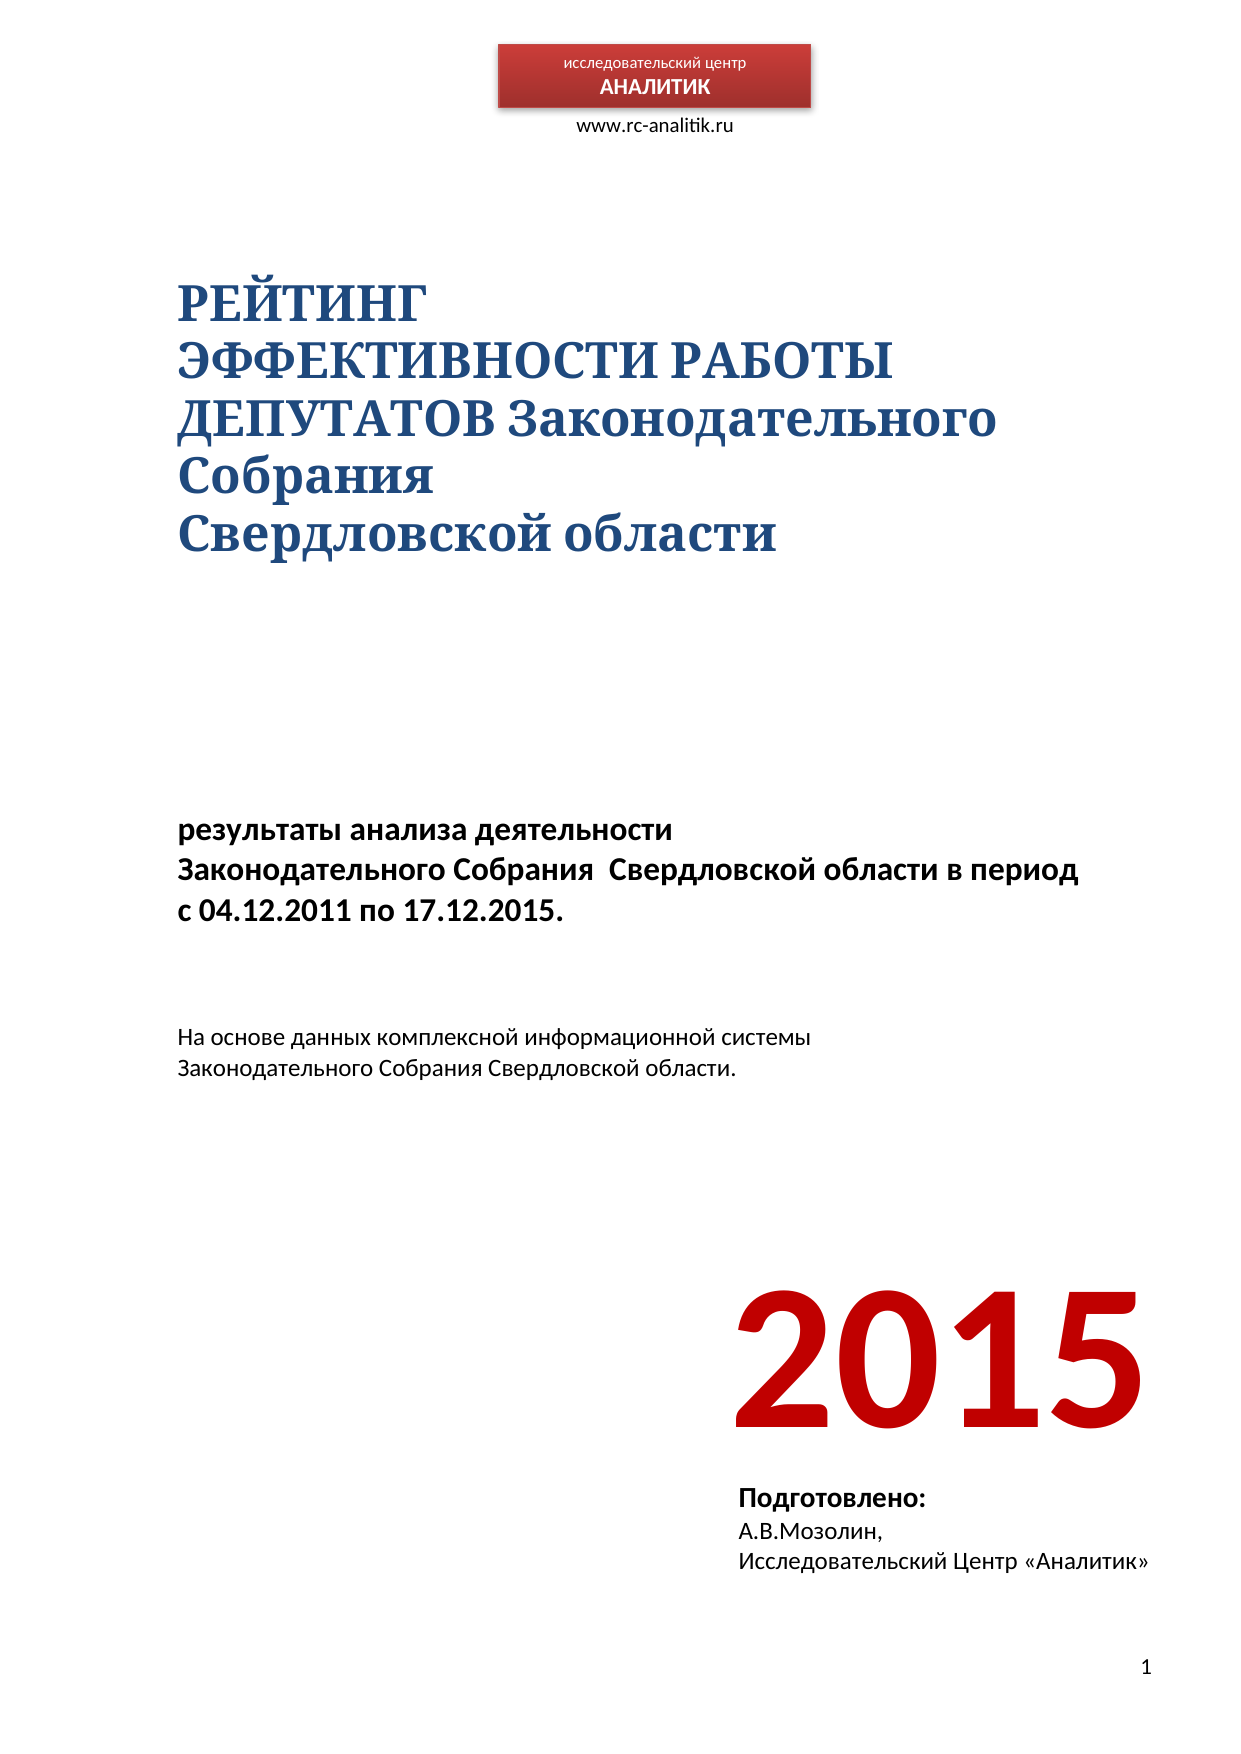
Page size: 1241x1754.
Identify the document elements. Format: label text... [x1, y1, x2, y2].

text 2015 [177, 1225, 1152, 1479]
text Подготовлено: [738, 1479, 1152, 1515]
text с 04.12.2011 по 17.12.2015. [177, 889, 1152, 930]
text На основе данных комплексной информационной системы [177, 1021, 1152, 1052]
text РЕЙТИНГ [177, 276, 1152, 333]
text Законодательного Собрания Свердловской области. [177, 1052, 1152, 1082]
text А.В.Мозолин, [738, 1515, 1152, 1545]
text Исследовательский Центр «Аналитик» [738, 1545, 1152, 1576]
text Законодательного Собрания Свердловской области в период [177, 848, 1152, 889]
text Свердловской области [177, 506, 1152, 563]
text ЭФФЕКТИВНОСТИ РАБОТЫ ДЕПУТАТОВ Законодательного Собрания [177, 333, 1152, 506]
text результаты анализа деятельности [177, 808, 1152, 848]
